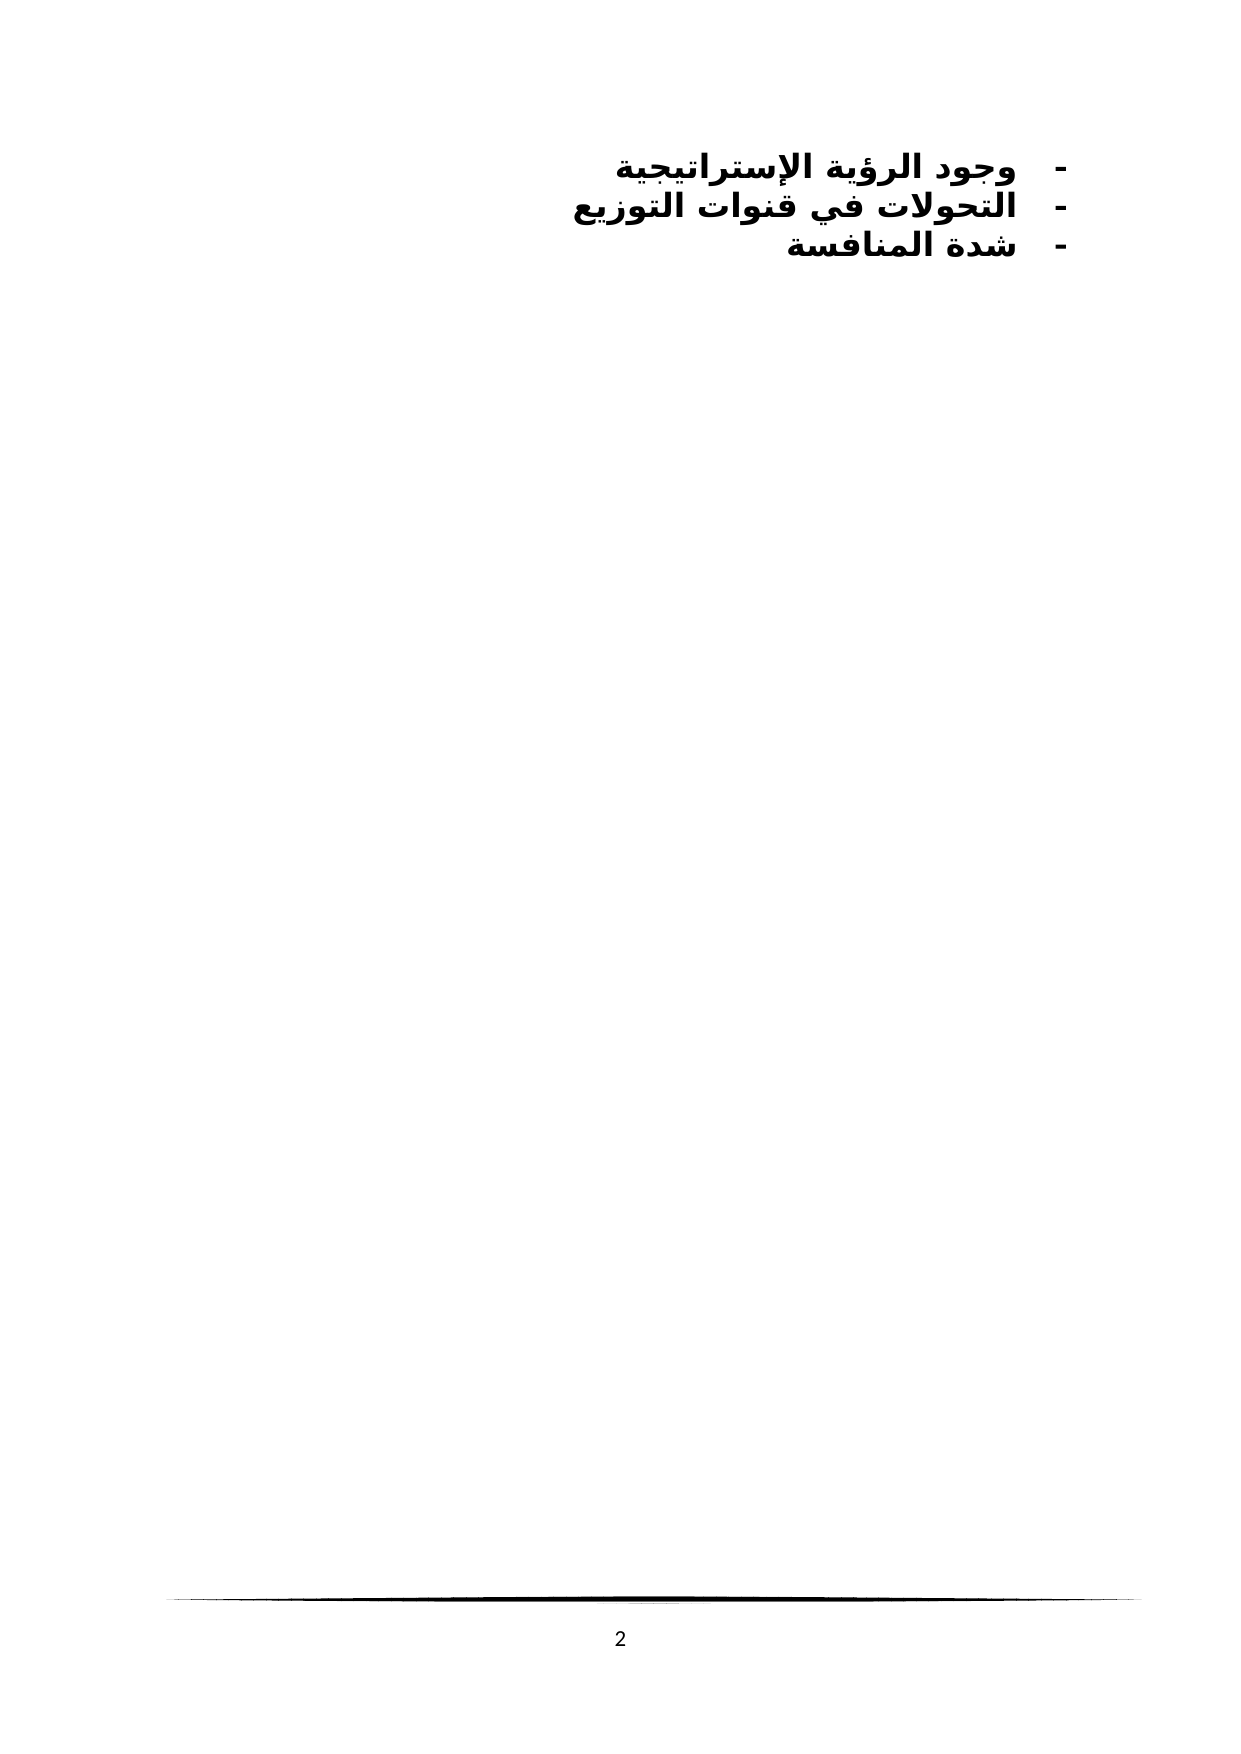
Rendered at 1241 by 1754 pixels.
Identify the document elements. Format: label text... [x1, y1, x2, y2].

list شدة المنافسة [148, 225, 1055, 264]
picture [166, 1595, 1142, 1604]
list التحولات في قنوات التوزيع [148, 186, 1055, 225]
list وجود الرؤية الإستراتيجية [148, 148, 1055, 186]
